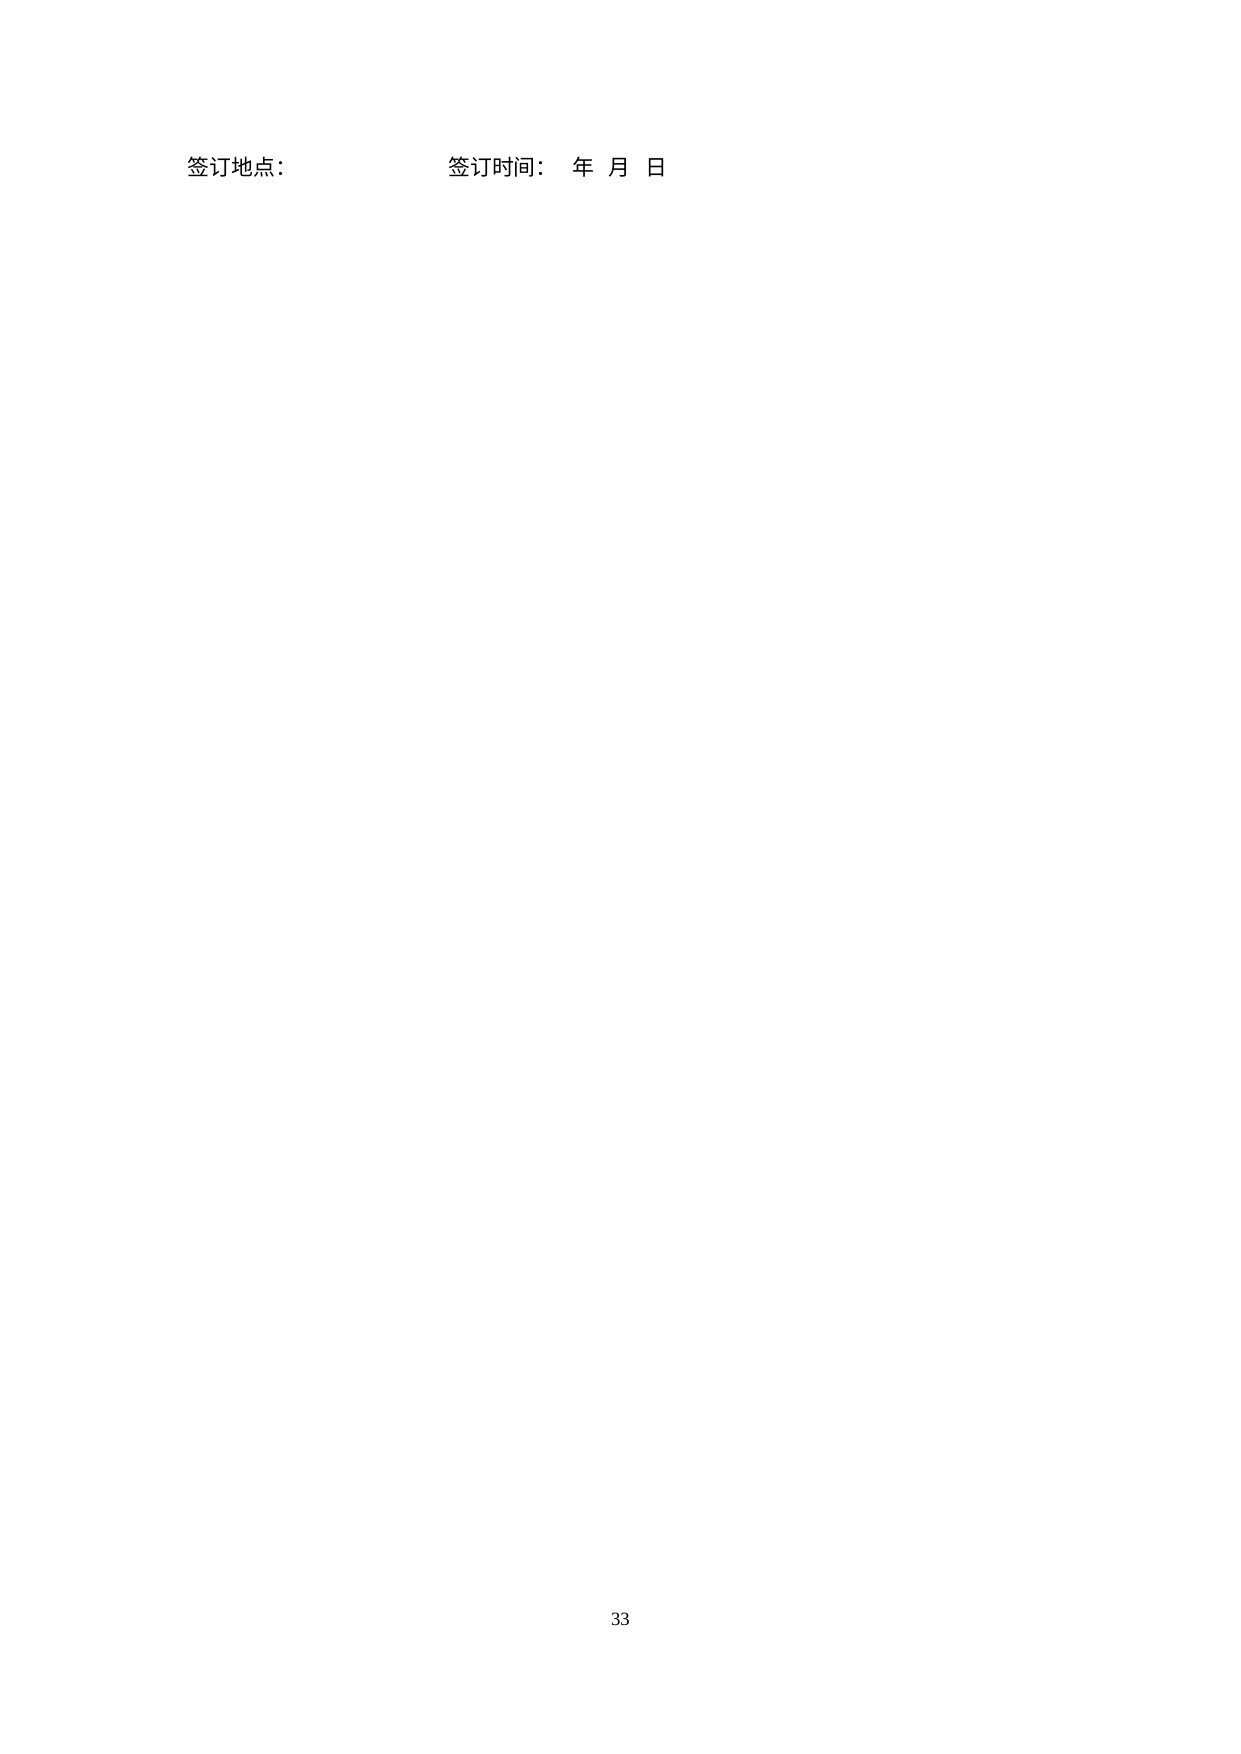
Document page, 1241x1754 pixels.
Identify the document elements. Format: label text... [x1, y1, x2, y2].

text 签订地点： 签订时间： 年 月 日 [187, 150, 1053, 182]
